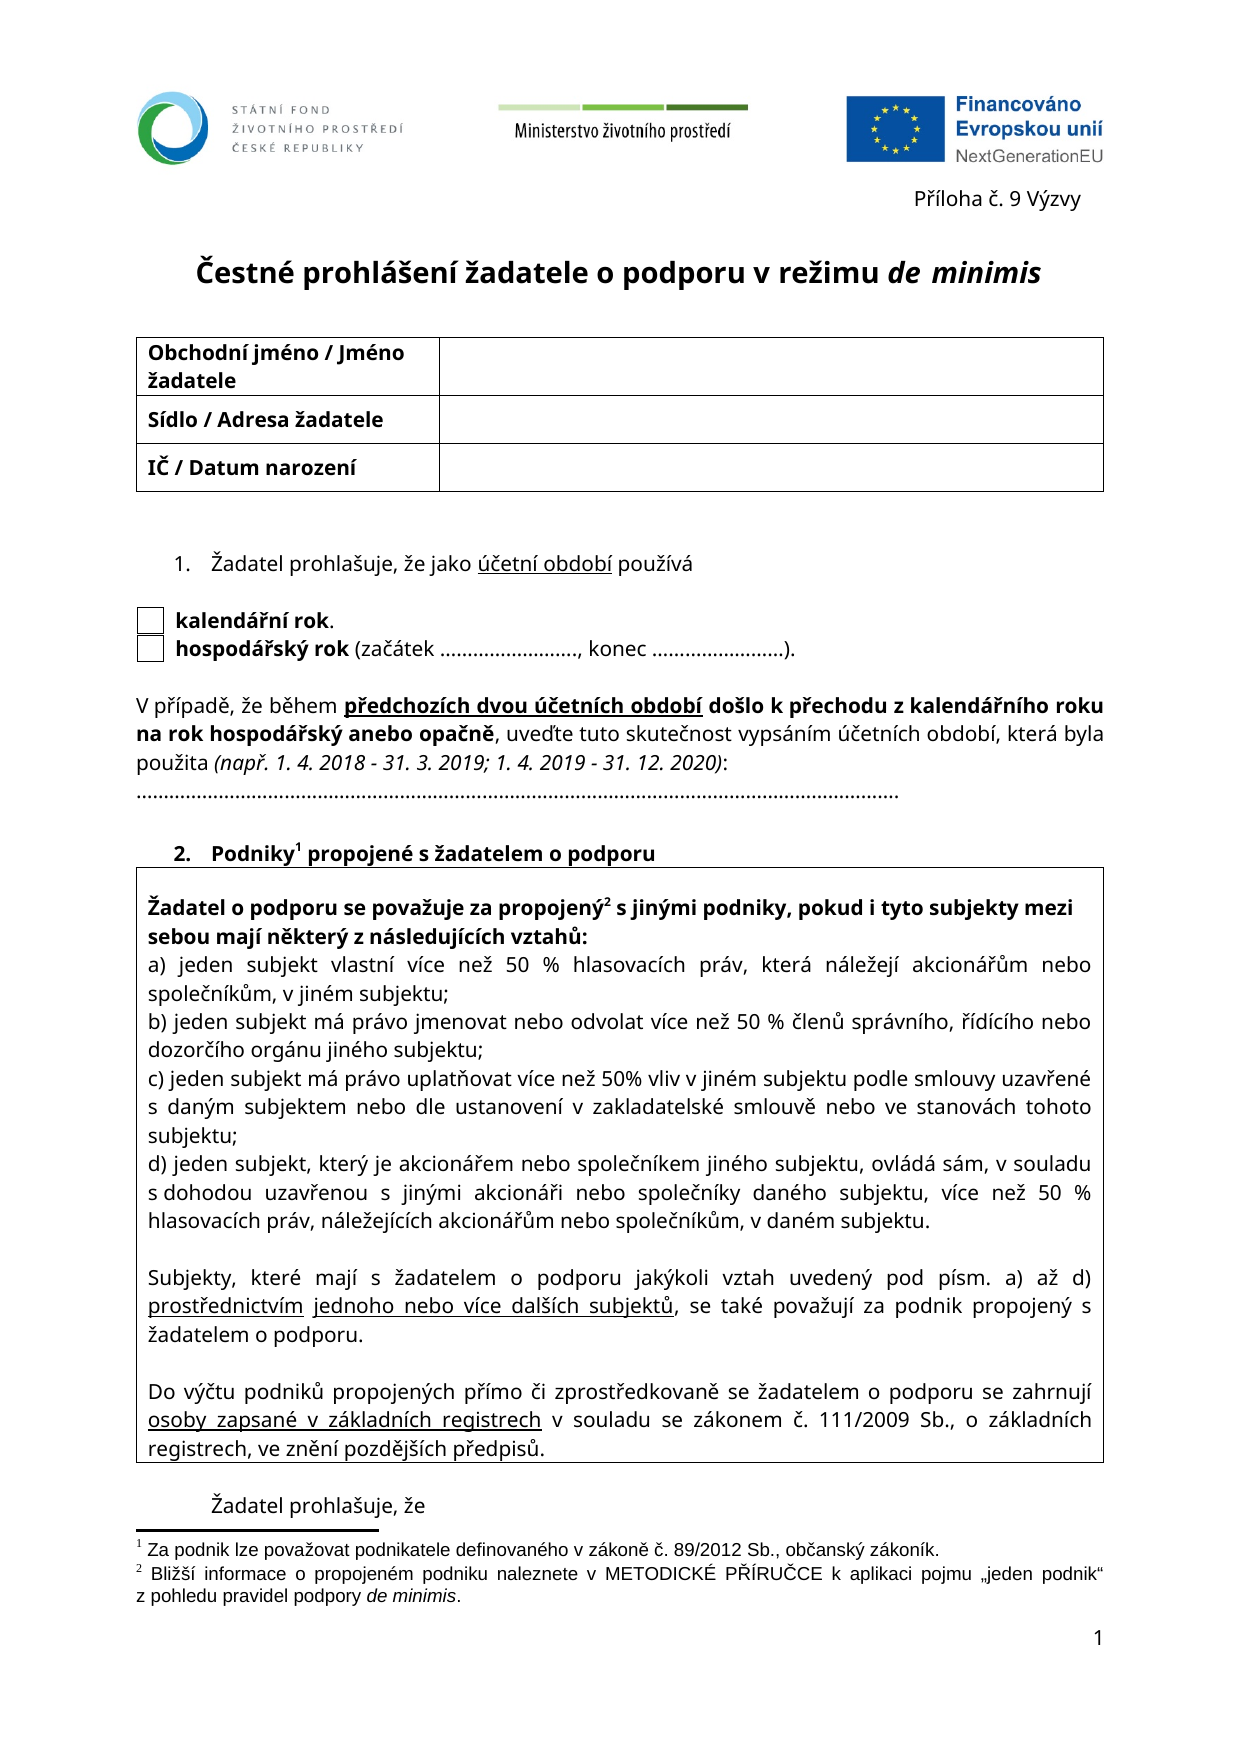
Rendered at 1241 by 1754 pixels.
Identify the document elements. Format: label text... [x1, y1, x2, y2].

table_header Obchodní jméno / Jméno žadatele [137, 338, 439, 395]
text …………………………………………………………………………………………………………………………. [136, 776, 1104, 805]
text kalendářní rok. [136, 606, 1104, 634]
list Žadatel prohlašuje, že [211, 1492, 1104, 1520]
table_cell [440, 396, 1103, 443]
table_cell [440, 444, 1103, 491]
list Podniky propojené s žadatelem o podporu [173, 839, 1104, 867]
table_cell IČ / Datum narození [137, 444, 439, 491]
table_header Žadatel o podporu se považuje za propojený s jinými podniky, pokud i tyto subjekty mezi sebou mají některý z následujících vztahů: a) jeden subjekt vlastní více než 50 % hlasovacích práv, která náležejí akcionářům nebo společníkům, v jiném subjektu; b) jeden subjekt má právo jmenovat nebo odvolat více než 50 % členů správního, řídícího nebo dozorčího orgánu jiného subjektu; c) jeden subjekt má právo uplatňovat více než 50% vliv v jiném subjektu podle smlouvy uzavřené s daným subjektem nebo dle ustanovení v zakladatelské smlouvě nebo ve stanovách tohoto subjektu; d) jeden subjekt, který je akcionářem nebo společníkem jiného subjektu, ovládá sám, v souladu s dohodou uzavřenou s jinými akcionáři nebo společníky daného subjektu, více než 50 % hlasovacích práv, náležejících akcionářům nebo společníkům, v daném subjektu. Subjekty, které mají s žadatelem o podporu jakýkoli vztah uvedený pod písm. a) až d) prostřednictvím jednoho nebo více dalších subjektů, se také považují za podnik propojený s žadatelem o podporu. Do výčtu podniků propojených přímo či zprostředkovaně se žadatelem o podporu se zahrnují osoby zapsané v základních registrech v souladu se zákonem č. 111/2009 Sb., o základních registrech, ve znění pozdějších předpisů. [137, 868, 1103, 1462]
text hospodářský rok (začátek ……………………., konec ……………………). [136, 634, 1104, 663]
text Čestné prohlášení žadatele o podporu v režimu de minimis [136, 252, 1104, 292]
table_cell Sídlo / Adresa žadatele [137, 396, 439, 443]
picture [135, 73, 1105, 183]
list Žadatel prohlašuje, že jako účetní období používá [173, 549, 1104, 577]
text V případě, že během předchozích dvou účetních období došlo k přechodu z kalendářního roku na rok hospodářský anebo opačně, uveďte tuto skutečnost vypsáním účetních období, která byla použita (např. 1. 4. 2018 - 31. 3. 2019; 1. 4. 2019 - 31. 12. 2020): [136, 691, 1104, 776]
table_header [440, 338, 1103, 395]
